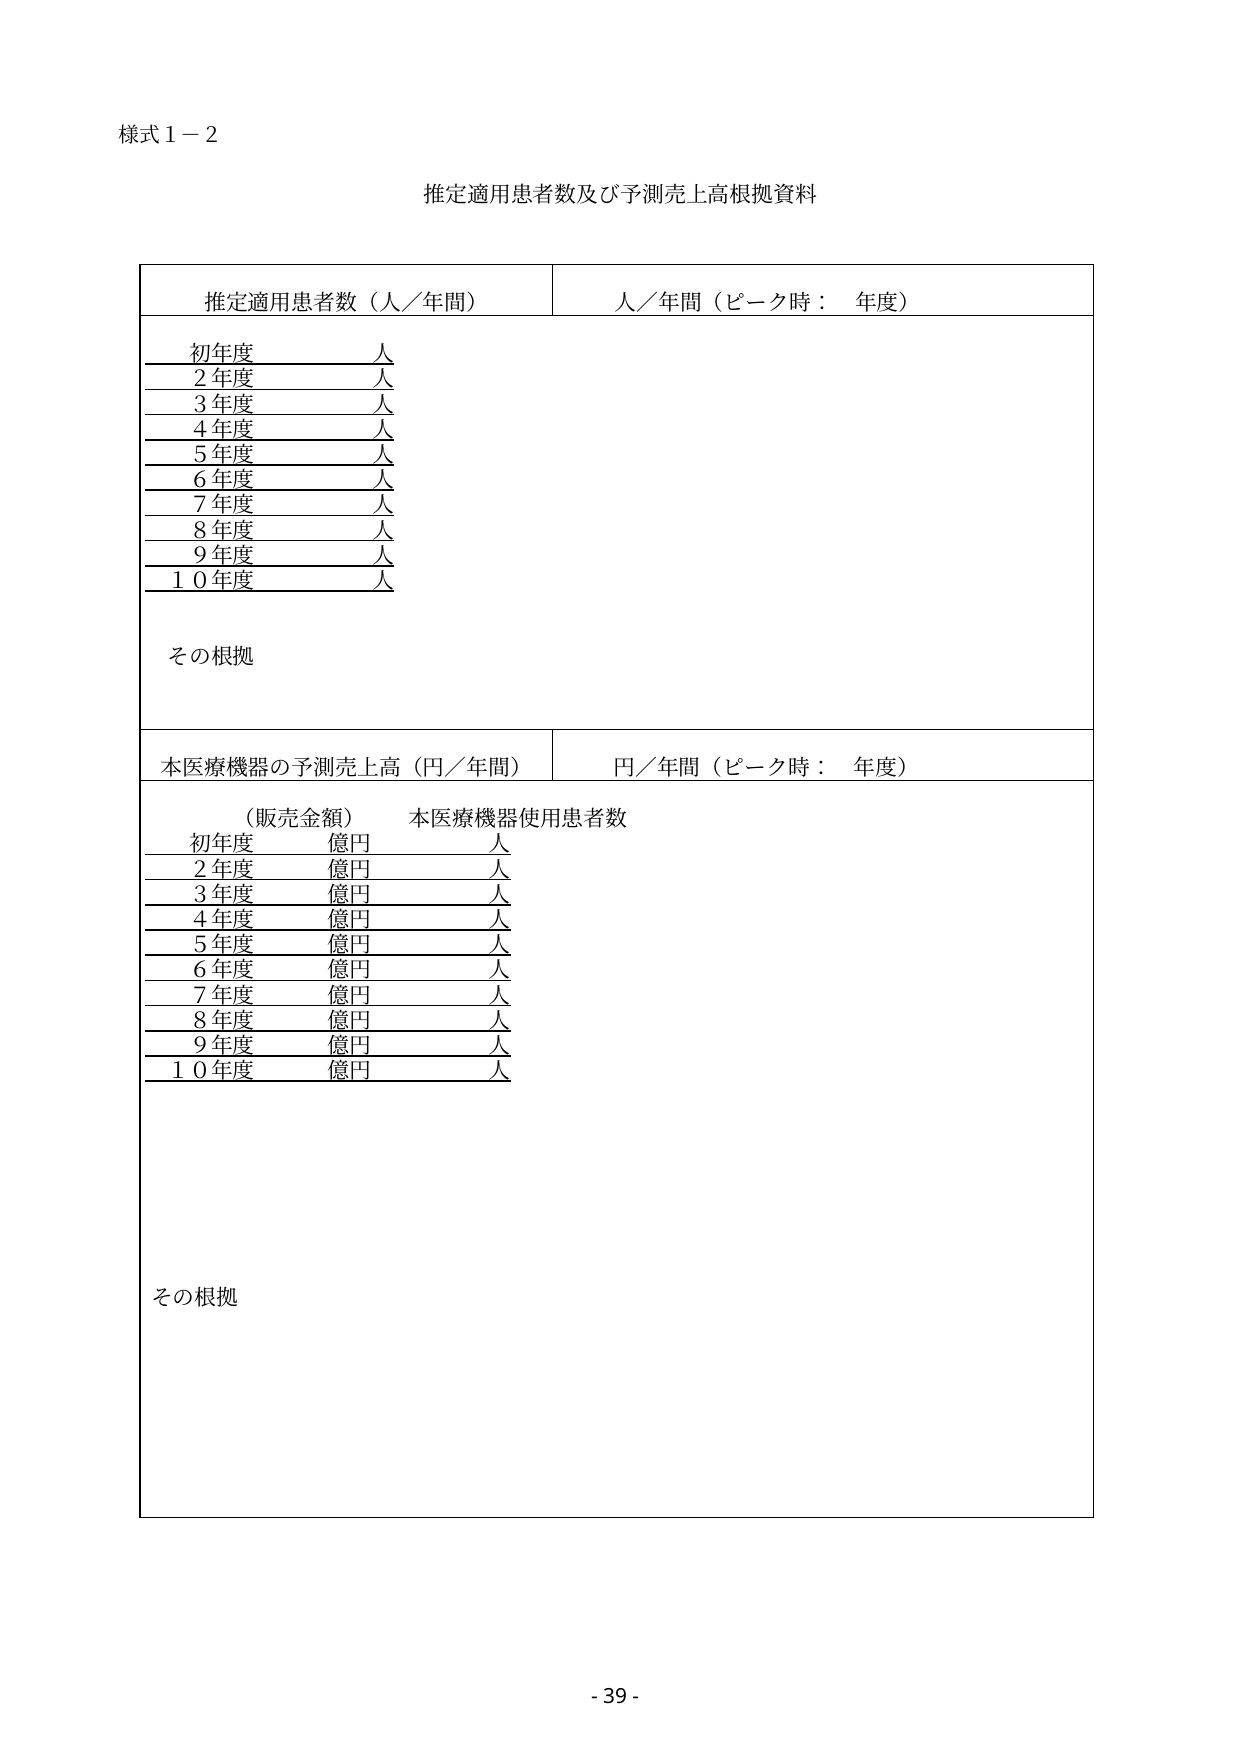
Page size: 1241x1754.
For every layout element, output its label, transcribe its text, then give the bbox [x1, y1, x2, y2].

table_header 人／年間（ピーク時： 年度） [553, 265, 1093, 315]
text 様式１－２ [118, 118, 1122, 148]
table_header 推定適用患者数（人／年間） [141, 265, 552, 315]
table_cell （販売金額） 本医療機器使用患者数 初年度 億円 人 ２年度 億円 人 ３年度 億円 人 ４年度 億円 人 ５年度 億円 人 ６年度 億円 人 ７年度 億円 人 ８年度 億円 人 ９年度 億円 人 １０年度 億円 人 その根拠 [141, 781, 1093, 1517]
table_cell 本医療機器の予測売上高（円／年間） [141, 730, 552, 780]
table_cell 円／年間（ピーク時： 年度） [553, 730, 1093, 780]
table_cell 初年度 人 ２年度 人 ３年度 人 ４年度 人 ５年度 人 ６年度 人 ７年度 人 ８年度 人 ９年度 人 １０年度 人 その根拠 [141, 316, 1093, 729]
text 推定適用患者数及び予測売上高根拠資料 [118, 178, 1122, 209]
